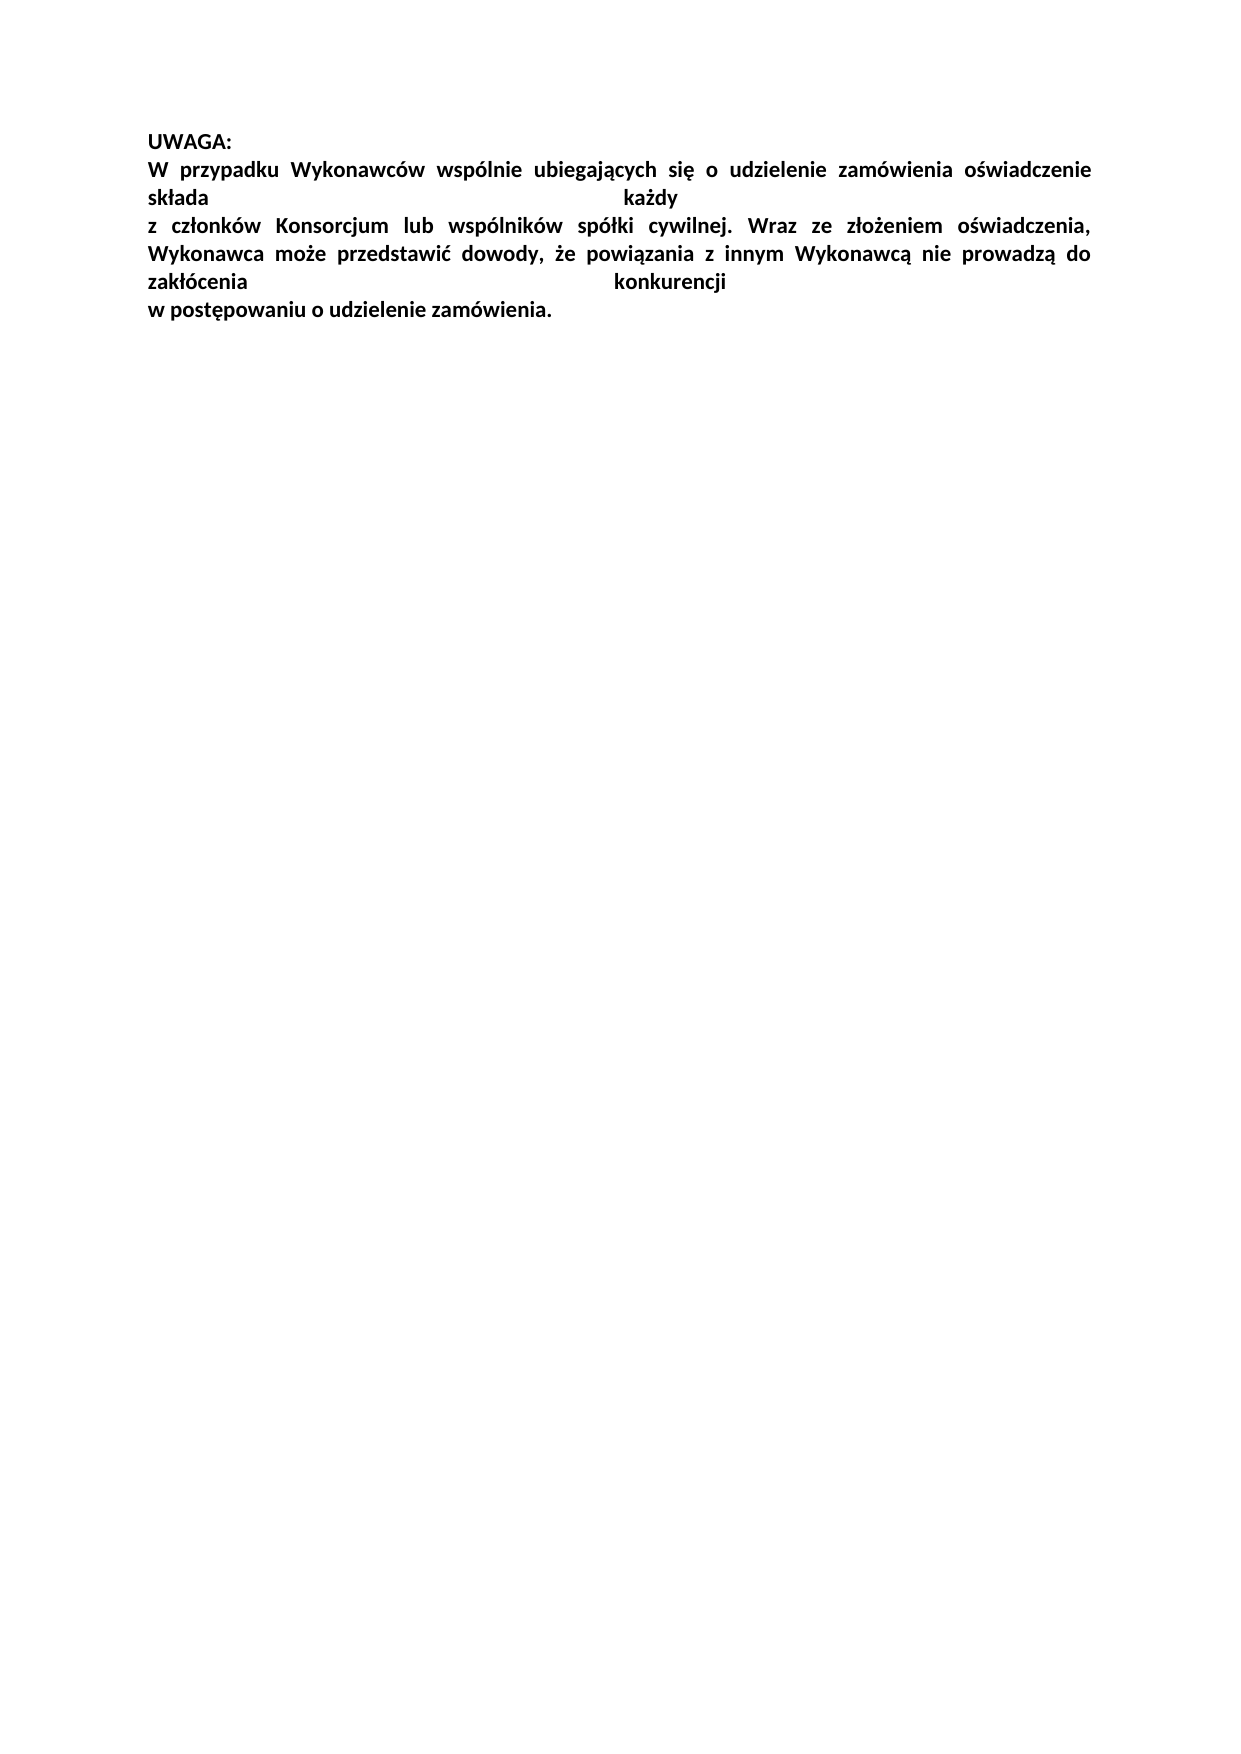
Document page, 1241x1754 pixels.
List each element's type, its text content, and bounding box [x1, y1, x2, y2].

text W przypadku Wykonawców wspólnie ubiegających się o udzielenie zamówienia oświadczenie składa każdy z członków Konsorcjum lub wspólników spółki cywilnej. Wraz ze złożeniem oświadczenia, Wykonawca może przedstawić dowody, że powiązania z innym Wykonawcą nie prowadzą do zakłócenia konkurencji w postępowaniu o udzielenie zamówienia. [148, 155, 1093, 323]
text UWAGA: [148, 127, 1093, 155]
